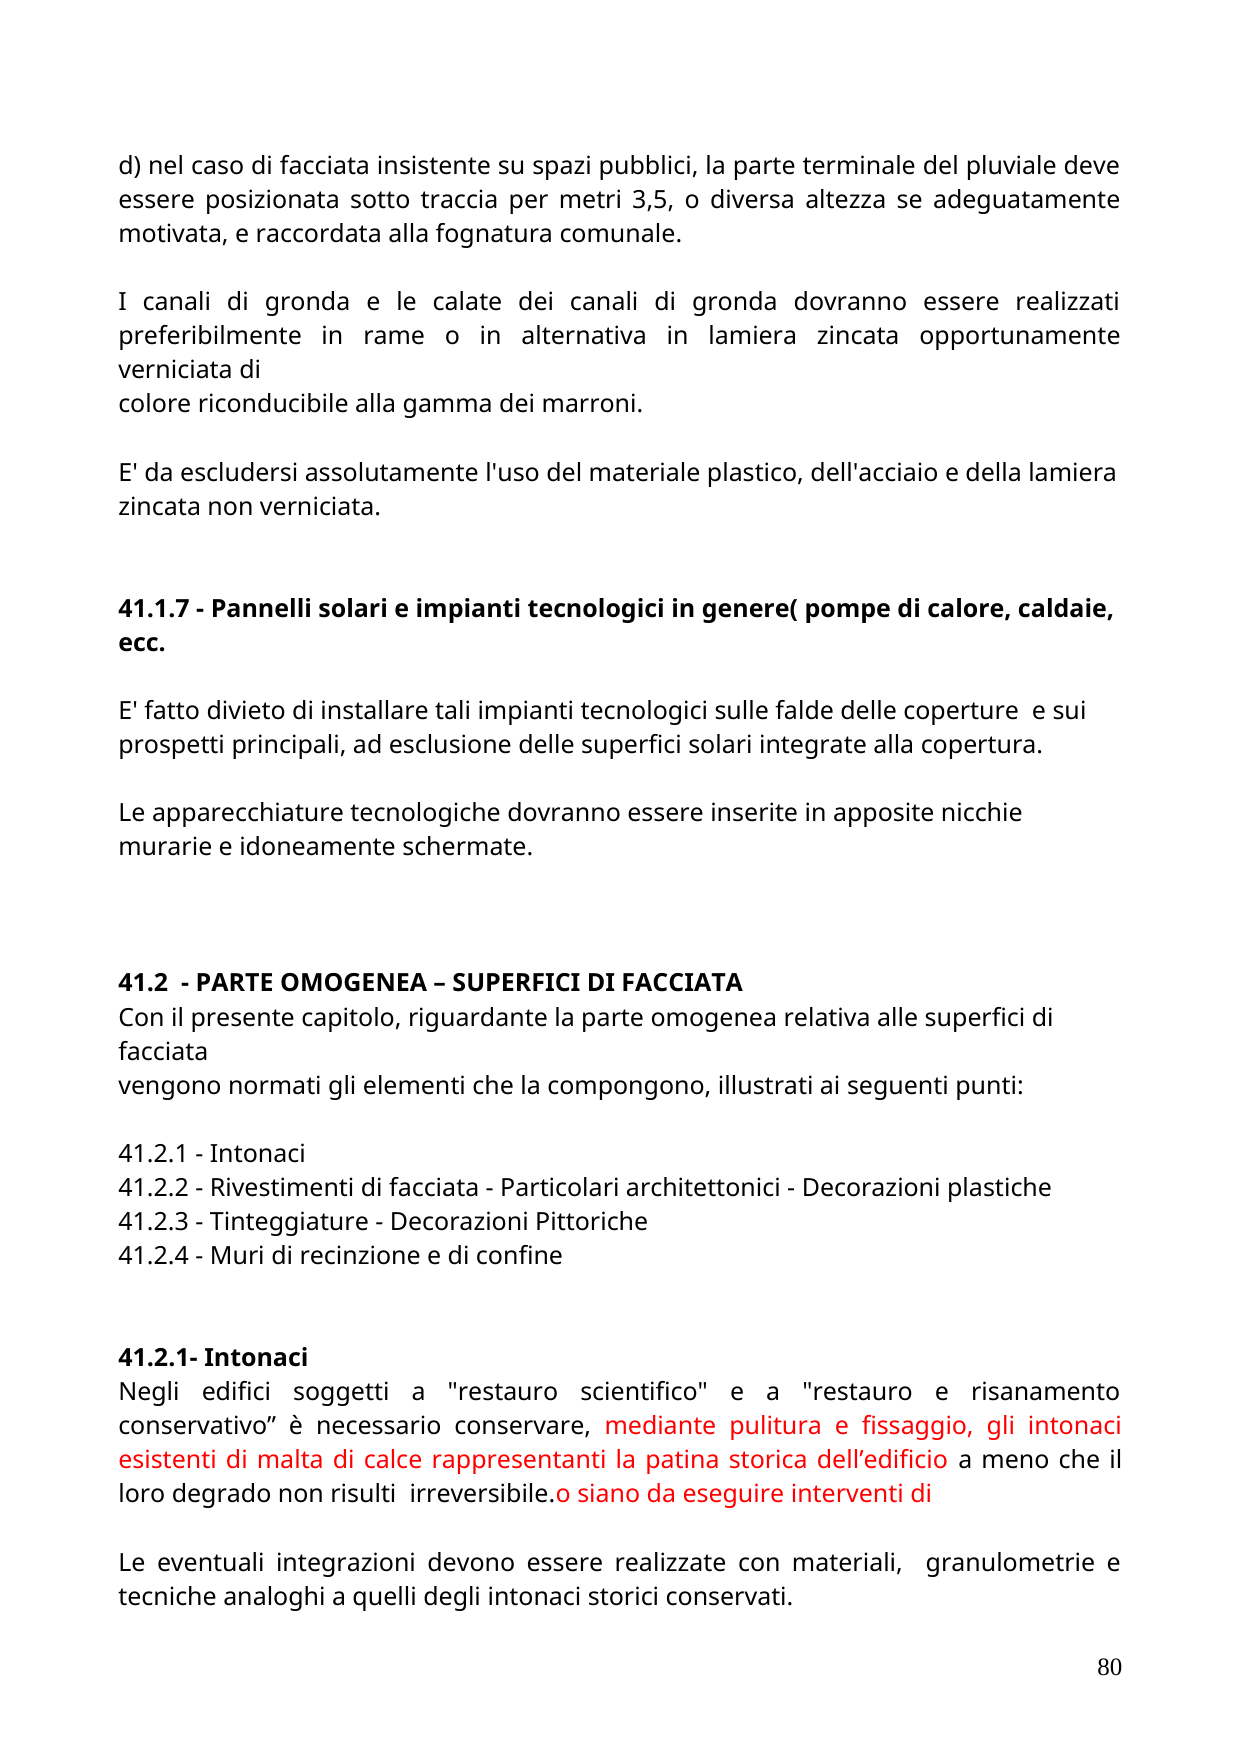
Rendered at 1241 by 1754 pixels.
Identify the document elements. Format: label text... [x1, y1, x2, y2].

text 41.2.4 - Muri di recinzione e di confine [118, 1238, 1122, 1272]
text vengono normati gli elementi che la compongono, illustrati ai seguenti punti: [118, 1067, 1122, 1101]
text E' da escludersi assolutamente l'uso del materiale plastico, dell'acciaio e della lamiera [118, 454, 1122, 488]
text Negli edifici soggetti a "restauro scientifico" e a "restauro e risanamento conservativo” è necessario conservare, mediante pulitura e fissaggio, gli intonaci esistenti di malta di calce rappresentanti la patina storica dell’edificio a meno che il loro degrado non risulti irreversibile.o siano da eseguire interventi di [118, 1374, 1122, 1510]
text Con il presente capitolo, riguardante la parte omogenea relativa alle superfici di facciata [118, 999, 1122, 1067]
text E' fatto divieto di installare tali impianti tecnologici sulle falde delle coperture e sui prospetti principali, ad esclusione delle superfici solari integrate alla copertura. [118, 693, 1122, 761]
text 41.2 - PARTE OMOGENEA – SUPERFICI DI FACCIATA [118, 965, 1122, 999]
text 41.2.1 - Intonaci [118, 1135, 1122, 1169]
text 41.2.1- Intonaci [118, 1340, 1122, 1374]
text d) nel caso di facciata insistente su spazi pubblici, la parte terminale del pluviale deve essere posizionata sotto traccia per metri 3,5, o diversa altezza se adeguatamente motivata, e raccordata alla fognatura comunale. [118, 148, 1122, 250]
text colore riconducibile alla gamma dei marroni. [118, 386, 1122, 420]
text 41.2.3 - Tinteggiature - Decorazioni Pittoriche [118, 1203, 1122, 1238]
text I canali di gronda e le calate dei canali di gronda dovranno essere realizzati preferibilmente in rame o in alternativa in lamiera zincata opportunamente verniciata di [118, 284, 1122, 386]
text zincata non verniciata. [118, 488, 1122, 522]
text 41.2.2 - Rivestimenti di facciata - Particolari architettonici - Decorazioni plastiche [118, 1169, 1122, 1203]
text Le eventuali integrazioni devono essere realizzate con materiali, granulometrie e tecniche analoghi a quelli degli intonaci storici conservati. [118, 1544, 1122, 1612]
text Le apparecchiature tecnologiche dovranno essere inserite in apposite nicchie murarie e idoneamente schermate. [118, 795, 1122, 863]
text 41.1.7 - Pannelli solari e impianti tecnologici in genere( pompe di calore, caldaie, ecc. [118, 590, 1122, 658]
